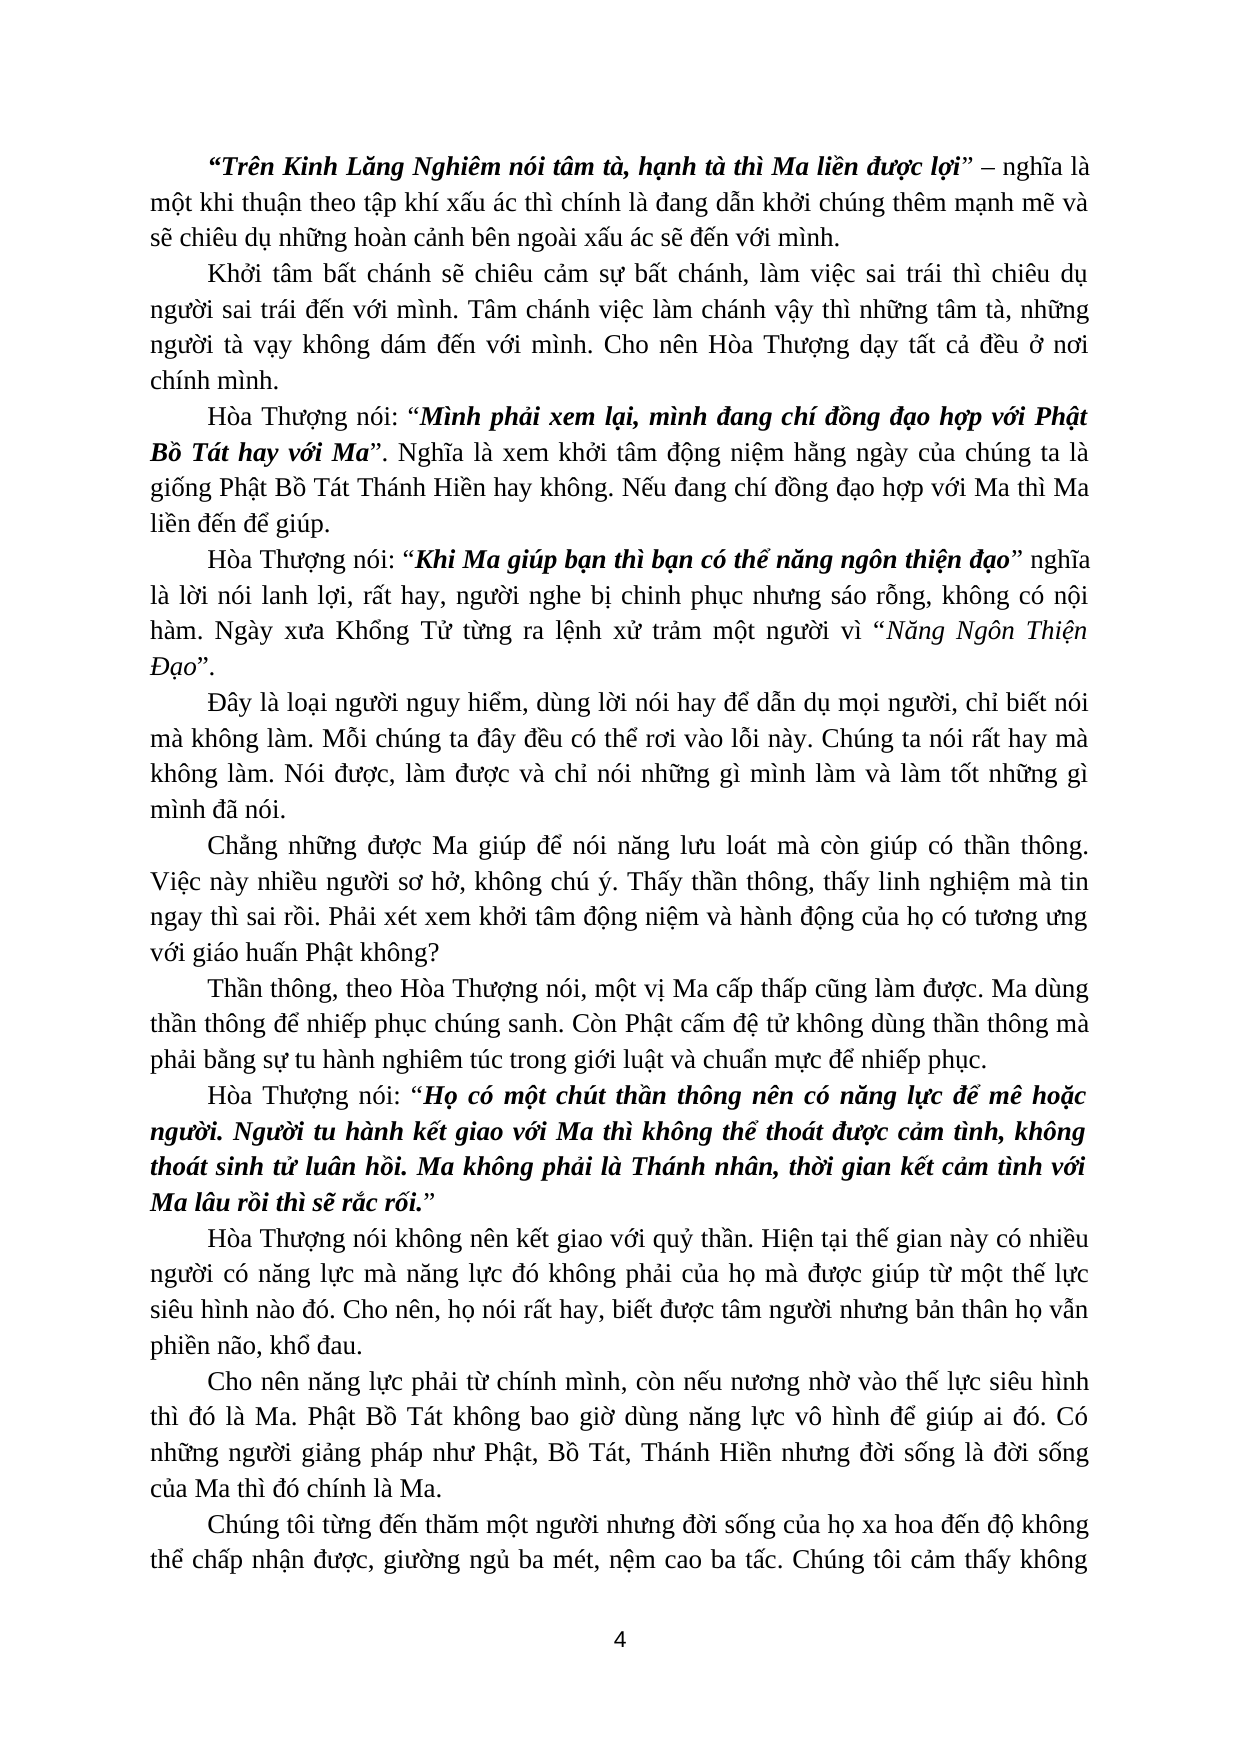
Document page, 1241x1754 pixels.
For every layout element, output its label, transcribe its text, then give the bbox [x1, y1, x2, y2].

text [150, 1508, 1090, 1574]
text Hòa Thượng nói: “Họ có một chút thần thông nên có năng lực để mê hoặc người. Người tu hành kết giao với Ma thì không thể thoát được cảm tình, không thoát sinh tử luân hồi. Ma không phải là Thánh nhân, thời gian kết cảm tình với Ma lâu rồi thì sẽ rắc rối.” [150, 1079, 1090, 1217]
text Hòa Thượng nói không nên kết giao với quỷ thần. Hiện tại thế gian này có nhiều người có năng lực mà năng lực đó không phải của họ mà được giúp từ một thế lực siêu hình nào đó. Cho nên, họ nói rất hay, biết được tâm người nhưng bản thân họ vẫn phiền não, khổ đau. [150, 1222, 1090, 1360]
text Cho nên năng lực phải từ chính mình, còn nếu nương nhờ vào thế lực siêu hình thì đó là Ma. Phật Bồ Tát không bao giờ dùng năng lực vô hình để giúp ai đó. Có những người giảng pháp như Phật, Bồ Tát, Thánh Hiền nhưng đời sống là đời sống của Ma thì đó chính là Ma. [150, 1365, 1090, 1503]
text Khởi tâm bất chánh sẽ chiêu cảm sự bất chánh, làm việc sai trái thì chiêu dụ người sai trái đến với mình. Tâm chánh việc làm chánh vậy thì những tâm tà, những người tà vạy không dám đến với mình. Cho nên Hòa Thượng dạy tất cả đều ở nơi chính mình. [150, 257, 1090, 396]
text Đây là loại người nguy hiểm, dùng lời nói hay để dẫn dụ mọi người, chỉ biết nói mà không làm. Mỗi chúng ta đây đều có thể rơi vào lỗi này. Chúng ta nói rất hay mà không làm. Nói được, làm được và chỉ nói những gì mình làm và làm tốt những gì mình đã nói. [150, 686, 1090, 824]
text “Trên Kinh Lăng Nghiêm nói tâm tà, hạnh tà thì Ma liền được lợi” – nghĩa là một khi thuận theo tập khí xấu ác thì chính là đang dẫn khởi chúng thêm mạnh mẽ và sẽ chiêu dụ những hoàn cảnh bên ngoài xấu ác sẽ đến với mình. [150, 150, 1090, 253]
text Thần thông, theo Hòa Thượng nói, một vị Ma cấp thấp cũng làm được. Ma dùng thần thông để nhiếp phục chúng sanh. Còn Phật cấm đệ tử không dùng thần thông mà phải bằng sự tu hành nghiêm túc trong giới luật và chuẩn mực để nhiếp phục. [150, 972, 1090, 1074]
text Hòa Thượng nói: “Khi Ma giúp bạn thì bạn có thể năng ngôn thiện đạo” nghĩa là lời nói lanh lợi, rất hay, người nghe bị chinh phục nhưng sáo rỗng, không có nội hàm. Ngày xưa Khổng Tử từng ra lệnh xử trảm một người vì “Năng Ngôn Thiện Đạo”. [150, 543, 1090, 681]
text Chẳng những được Ma giúp để nói năng lưu loát mà còn giúp có thần thông. Việc này nhiều người sơ hở, không chú ý. Thấy thần thông, thấy linh nghiệm mà tin ngay thì sai rồi. Phải xét xem khởi tâm động niệm và hành động của họ có tương ưng với giáo huấn Phật không? [150, 829, 1090, 967]
text Hòa Thượng nói: “Mình phải xem lại, mình đang chí đồng đạo hợp với Phật Bồ Tát hay với Ma”. Nghĩa là xem khởi tâm động niệm hằng ngày của chúng ta là giống Phật Bồ Tát Thánh Hiền hay không. Nếu đang chí đồng đạo hợp với Ma thì Ma liền đến để giúp. [150, 400, 1090, 538]
